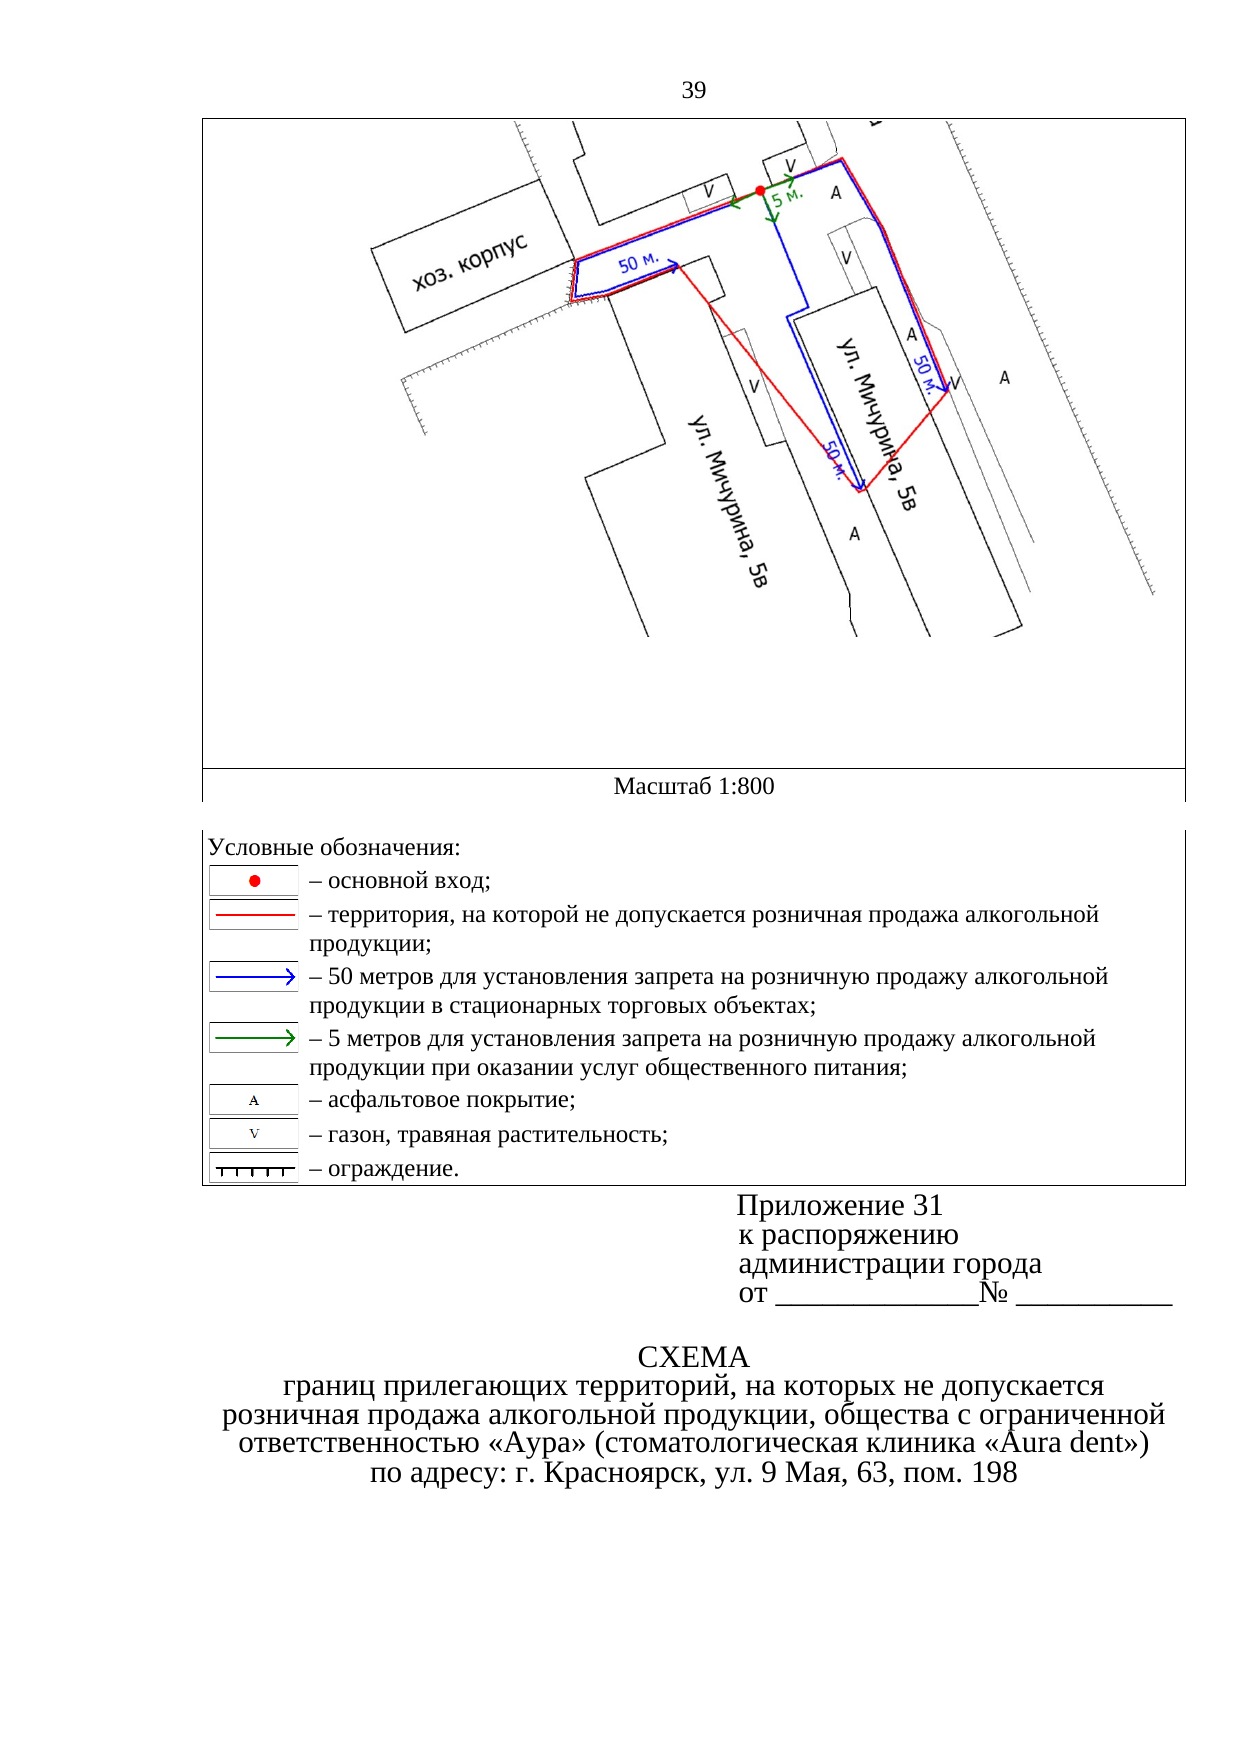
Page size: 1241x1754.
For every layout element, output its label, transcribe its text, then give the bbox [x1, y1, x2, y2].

picture [209, 1084, 299, 1115]
table_cell – основной вход; [305, 863, 1185, 897]
text к распоряжению [738, 1222, 1181, 1251]
text от _____________№ __________ [738, 1279, 1181, 1308]
table_cell [203, 1083, 305, 1117]
table_cell – территория, на которой не допускается розничная продажа алкогольной продукции; [305, 898, 1185, 959]
picture [209, 1022, 299, 1053]
text границ прилегающих территорий, на которых не допускается [207, 1373, 1181, 1402]
text розничная продажа алкогольной продукции, общества с ограниченной ответственностью «Аура» (стоматологическая клиника «Aura dent») [207, 1402, 1181, 1459]
table_cell – ограждение. [305, 1151, 1185, 1185]
table_cell [203, 898, 305, 959]
text Приложение 31 [207, 1186, 1181, 1222]
picture [209, 1118, 299, 1149]
table_header [203, 119, 1185, 768]
table_cell [203, 1021, 305, 1082]
table_cell [203, 863, 305, 897]
picture [219, 121, 1169, 637]
table_cell [203, 1151, 305, 1185]
table_cell Масштаб 1:800 [203, 769, 1185, 802]
table_header Условные обозначения: [203, 830, 1185, 863]
picture [209, 899, 299, 930]
table_cell [203, 1117, 305, 1151]
text СХЕМА [207, 1344, 1181, 1373]
table_cell – газон, травяная растительность; [305, 1117, 1185, 1151]
picture [209, 961, 299, 992]
table_cell – 50 метров для установления запрета на розничную продажу алкогольной продукции в стационарных торговых объектах; [305, 959, 1185, 1021]
table_cell – 5 метров для установления запрета на розничную продажу алкогольной продукции при оказании услуг общественного питания; [305, 1021, 1185, 1082]
picture [209, 1152, 299, 1183]
text по адресу: г. Красноярск, ул. 9 Мая, 63, пом. 198 [207, 1459, 1181, 1488]
text администрации города [738, 1251, 1181, 1279]
table_cell [203, 959, 305, 1021]
table_cell – асфальтовое покрытие; [305, 1083, 1185, 1117]
picture [209, 865, 299, 896]
